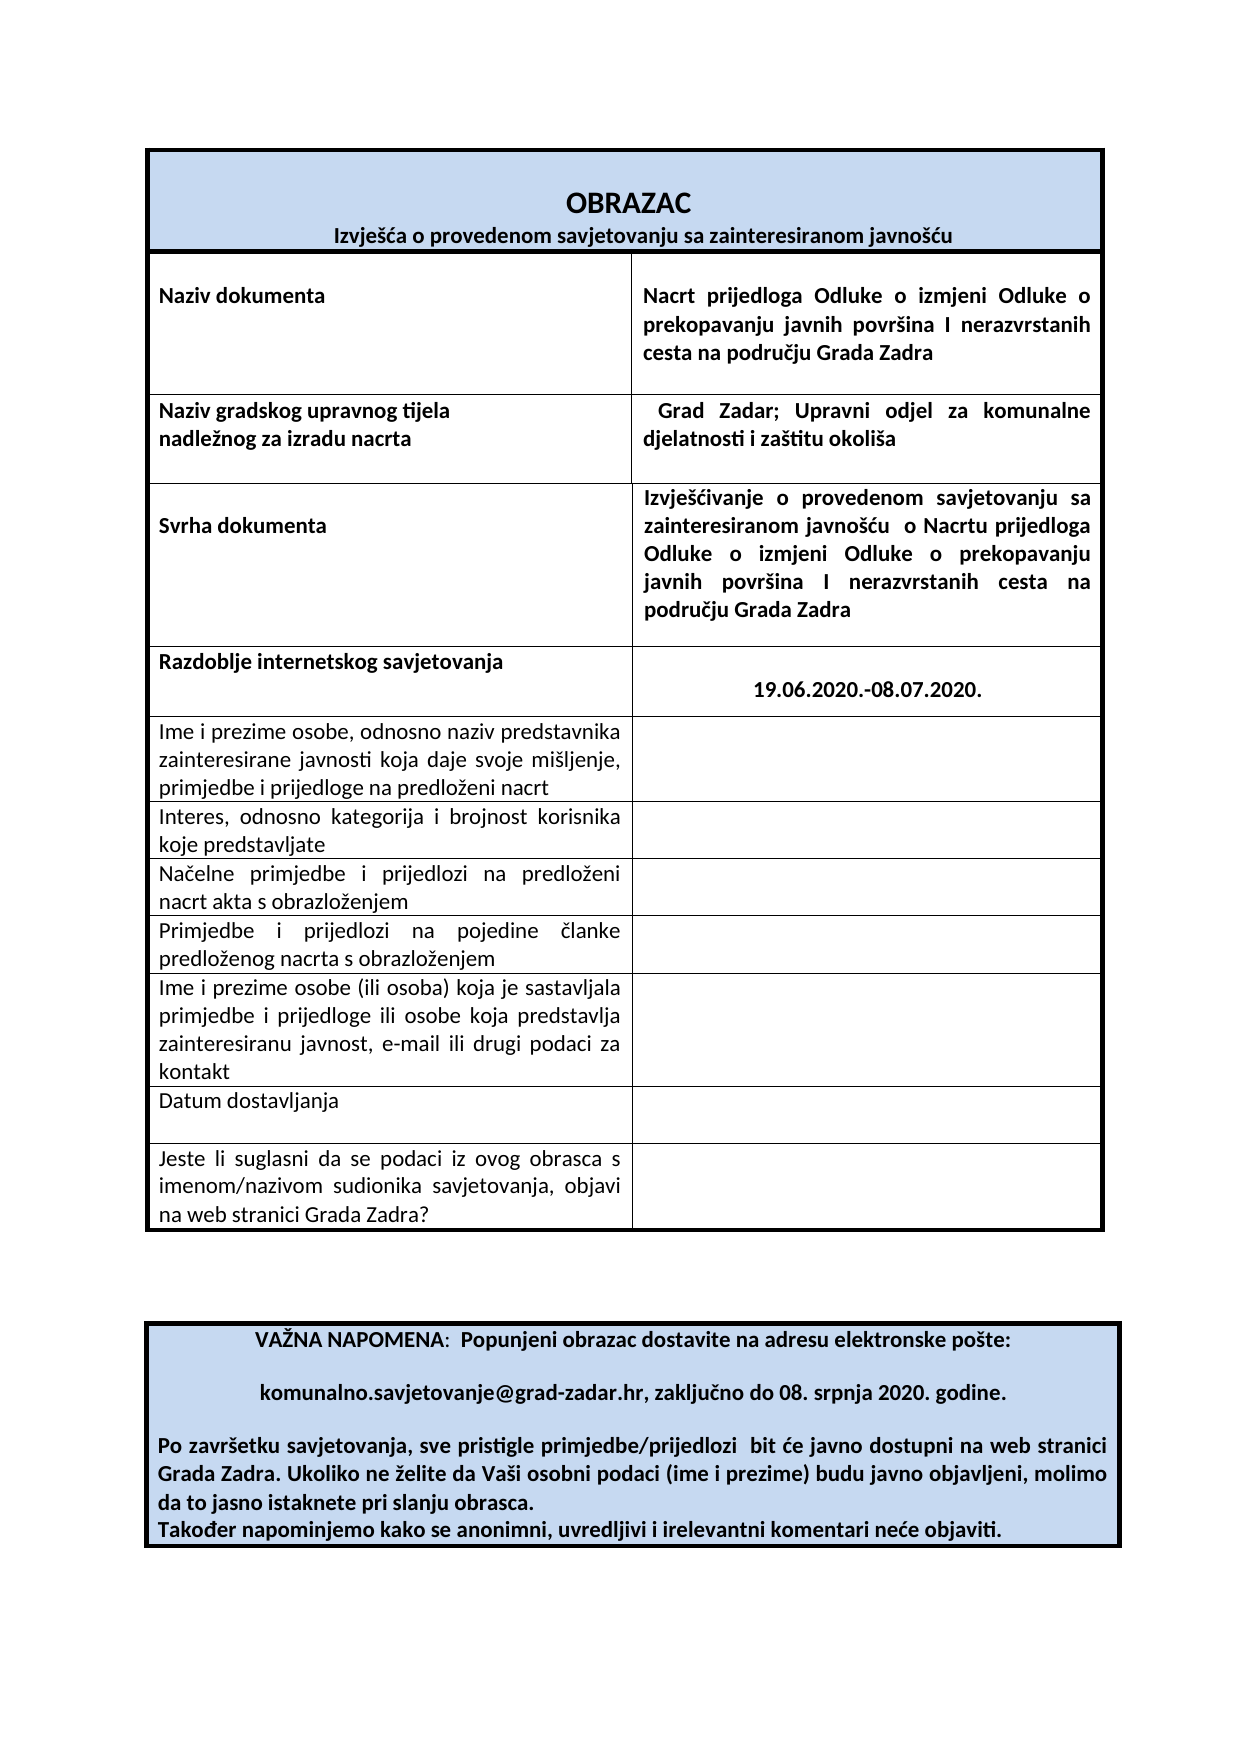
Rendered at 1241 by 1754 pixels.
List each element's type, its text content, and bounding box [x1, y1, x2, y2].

table_cell Nacrt prijedloga Odluke o izmjeni Odluke o prekopavanju javnih površina I nerazvrstanih cesta na području Grada Zadra [632, 254, 1100, 394]
table_cell Svrha dokumenta [150, 484, 632, 646]
table_cell [633, 1087, 1100, 1143]
table_cell [633, 802, 1100, 858]
table_header OBRAZAC Izvješća o provedenom savjetovanju sa zainteresiranom javnošću [150, 152, 1100, 249]
table_cell Ime i prezime osobe, odnosno naziv predstavnika zainteresirane javnosti koja daje svoje mišljenje, primjedbe i prijedloge na predloženi nacrt [150, 717, 632, 801]
table_cell 19.06.2020.-08.07.2020. [633, 647, 1100, 716]
table_cell Razdoblje internetskog savjetovanja [150, 647, 632, 716]
table_cell [633, 859, 1100, 915]
table_cell Primjedbe i prijedlozi na pojedine članke predloženog nacrta s obrazloženjem [150, 916, 632, 972]
table_cell [633, 974, 1100, 1086]
table_cell [633, 717, 1100, 801]
table_cell Interes, odnosno kategorija i brojnost korisnika koje predstavljate [150, 802, 632, 858]
table_header VAŽNA NAPOMENA: Popunjeni obrazac dostavite na adresu elektronske pošte: komunalno.savjetovanje@grad-zadar.hr, zaključno do 08. srpnja 2020. godine. Po završetku savjetovanja, sve pristigle primjedbe/prijedlozi bit će javno dostupni na web stranici Grada Zadra. Ukoliko ne želite da Vaši osobni podaci (ime i prezime) budu javno objavljeni, molimo da to jasno istaknete pri slanju obrasca. Također napominjemo kako se anonimni, uvredljivi i irelevantni komentari neće objaviti. [149, 1326, 1117, 1544]
table_cell Načelne primjedbe i prijedlozi na predloženi nacrt akta s obrazloženjem [150, 859, 632, 915]
table_cell Datum dostavljanja [150, 1087, 632, 1143]
table_cell Jeste li suglasni da se podaci iz ovog obrasca s imenom/nazivom sudionika savjetovanja, objavi na web stranici Grada Zadra? [150, 1144, 632, 1228]
table_cell Ime i prezime osobe (ili osoba) koja je sastavljala primjedbe i prijedloge ili osobe koja predstavlja zainteresiranu javnost, e-mail ili drugi podaci za kontakt [150, 974, 632, 1086]
table_cell Grad Zadar; Upravni odjel za komunalne djelatnosti i zaštitu okoliša [632, 395, 1100, 482]
table_cell [633, 1144, 1100, 1228]
table_cell [633, 916, 1100, 972]
table_cell Naziv gradskog upravnog tijela nadležnog za izradu nacrta [150, 395, 631, 482]
table_cell Naziv dokumenta [150, 254, 631, 394]
table_cell Izvješćivanje o provedenom savjetovanju sa zainteresiranom javnošću o Nacrtu prijedloga Odluke o izmjeni Odluke o prekopavanju javnih površina I nerazvrstanih cesta na području Grada Zadra [633, 484, 1100, 646]
